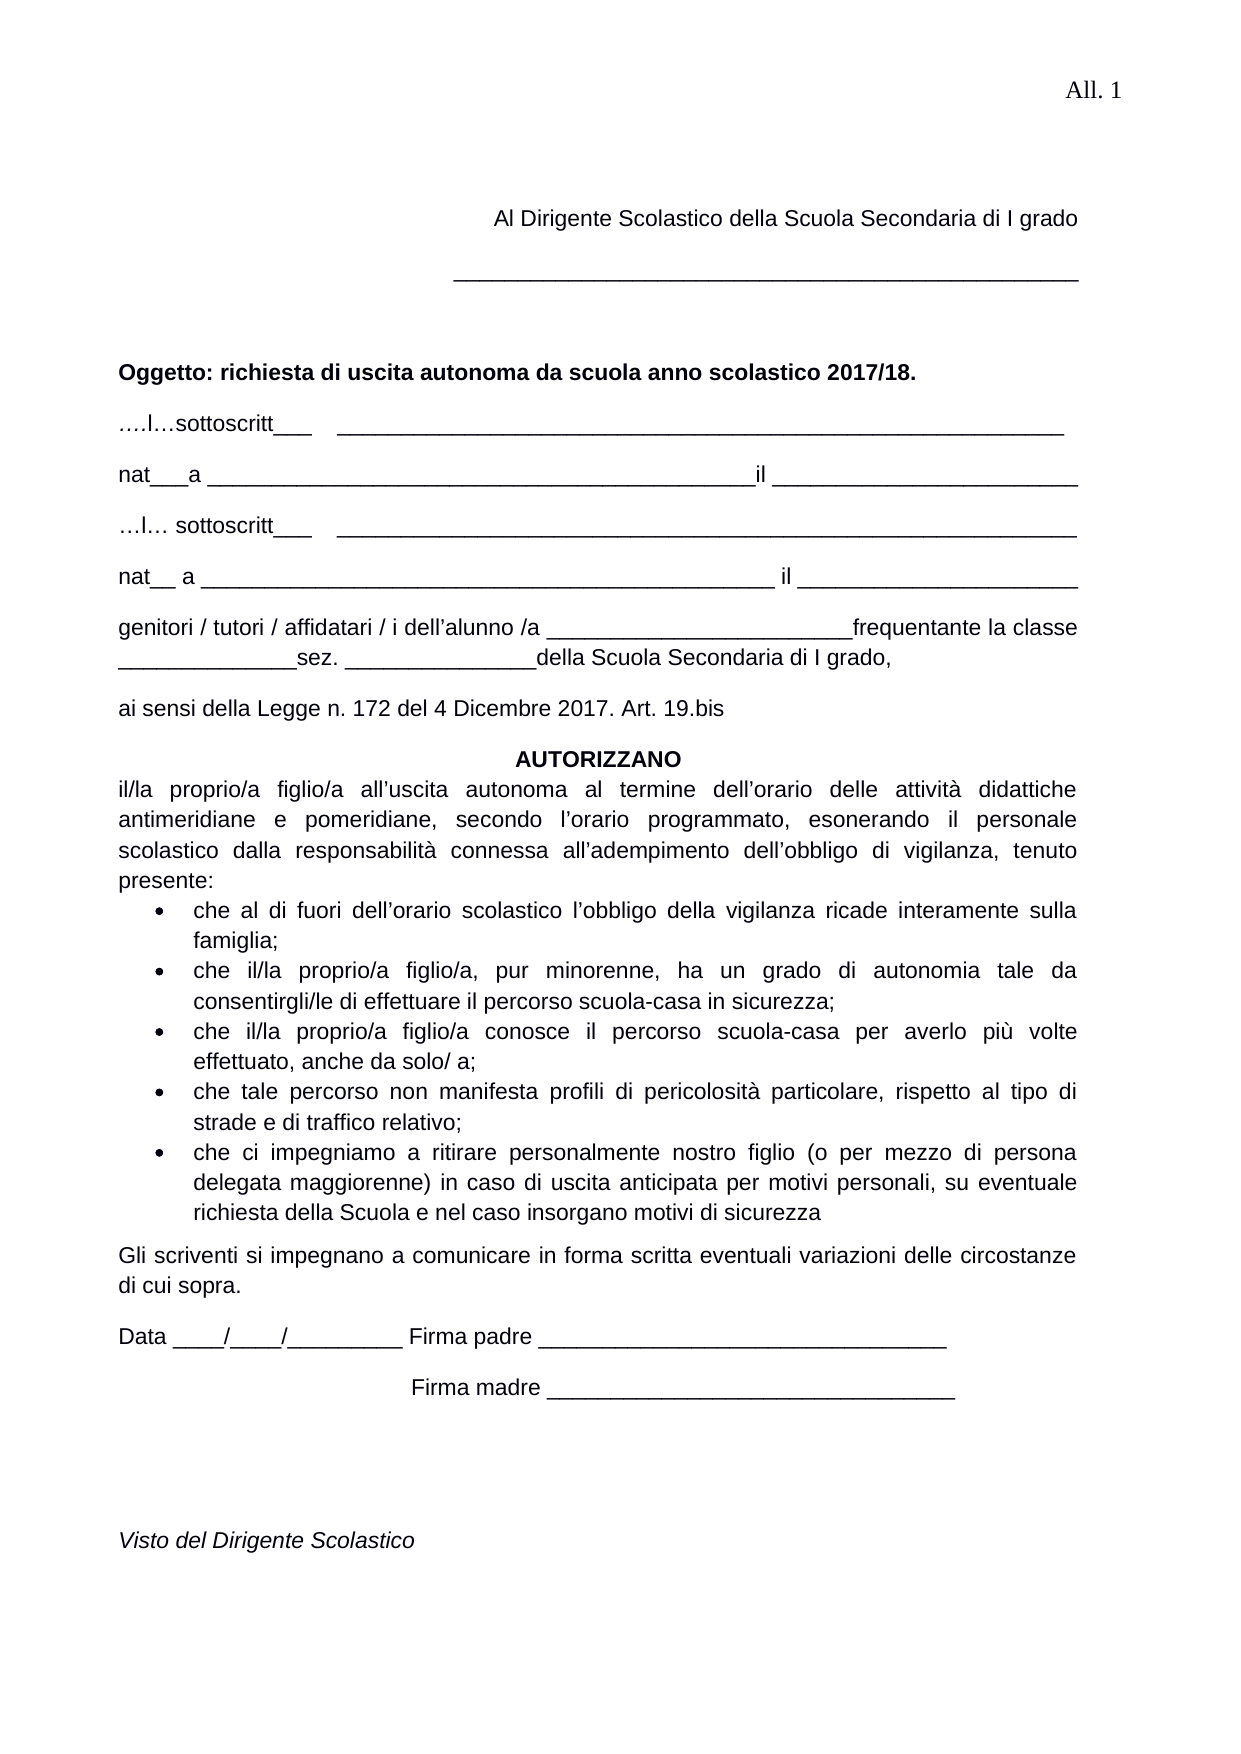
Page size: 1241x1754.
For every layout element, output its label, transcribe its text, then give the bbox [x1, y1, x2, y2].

text ai sensi della Legge n. 172 del 4 Dicembre 2017. Art. 19.bis [118, 695, 1078, 721]
text nat___a ___________________________________________il ________________________ [118, 461, 1078, 487]
text Firma madre ________________________________ [118, 1374, 1078, 1401]
text _________________________________________________ [118, 256, 1078, 283]
text genitori / tutori / affidatari / i dell’alunno /a ________________________frequentante la classe ______________sez. _______________della Scuola Secondaria di I grado, [118, 614, 1078, 670]
text Data ____/____/_________ Firma padre ________________________________ [118, 1323, 1078, 1349]
text nat__ a _____________________________________________ il ______________________ [118, 563, 1078, 589]
text Visto del Dirigente Scolastico [118, 1527, 1078, 1554]
list che al di fuori dell’orario scolastico l’obbligo della vigilanza ricade interamente sulla famiglia; [156, 897, 1078, 954]
text ….l…sottoscritt___ _________________________________________________________ [118, 409, 1078, 436]
list che tale percorso non manifesta profili di pericolosità particolare, rispetto al tipo di strade e di traffico relativo; [156, 1078, 1078, 1135]
text AUTORIZZANO [118, 746, 1078, 772]
list che ci impegniamo a ritirare personalmente nostro figlio (o per mezzo di persona delegata maggiorenne) in caso di uscita anticipata per motivi personali, su eventuale richiesta della Scuola e nel caso insorgano motivi di sicurezza [156, 1139, 1078, 1226]
text il/la proprio/a figlio/a all’uscita autonoma al termine dell’orario delle attività didattiche antimeridiane e pomeridiane, secondo l’orario programmato, esonerando il personale scolastico dalla responsabilità connessa all’adempimento dell’obbligo di vigilanza, tenuto presente: [118, 776, 1078, 893]
text Gli scriventi si impegnano a comunicare in forma scritta eventuali variazioni delle circostanze di cui sopra. [118, 1242, 1078, 1298]
text Al Dirigente Scolastico della Scuola Secondaria di I grado [118, 205, 1078, 232]
list che il/la proprio/a figlio/a conosce il percorso scuola-casa per averlo più volte effettuato, anche da solo/ a; [156, 1018, 1078, 1074]
list che il/la proprio/a figlio/a, pur minorenne, ha un grado di autonomia tale da consentirgli/le di effettuare il percorso scuola-casa in sicurezza; [156, 957, 1078, 1014]
text …l… sottoscritt___ __________________________________________________________ [118, 512, 1078, 538]
text Oggetto: richiesta di uscita autonoma da scuola anno scolastico 2017/18. [118, 358, 1078, 385]
